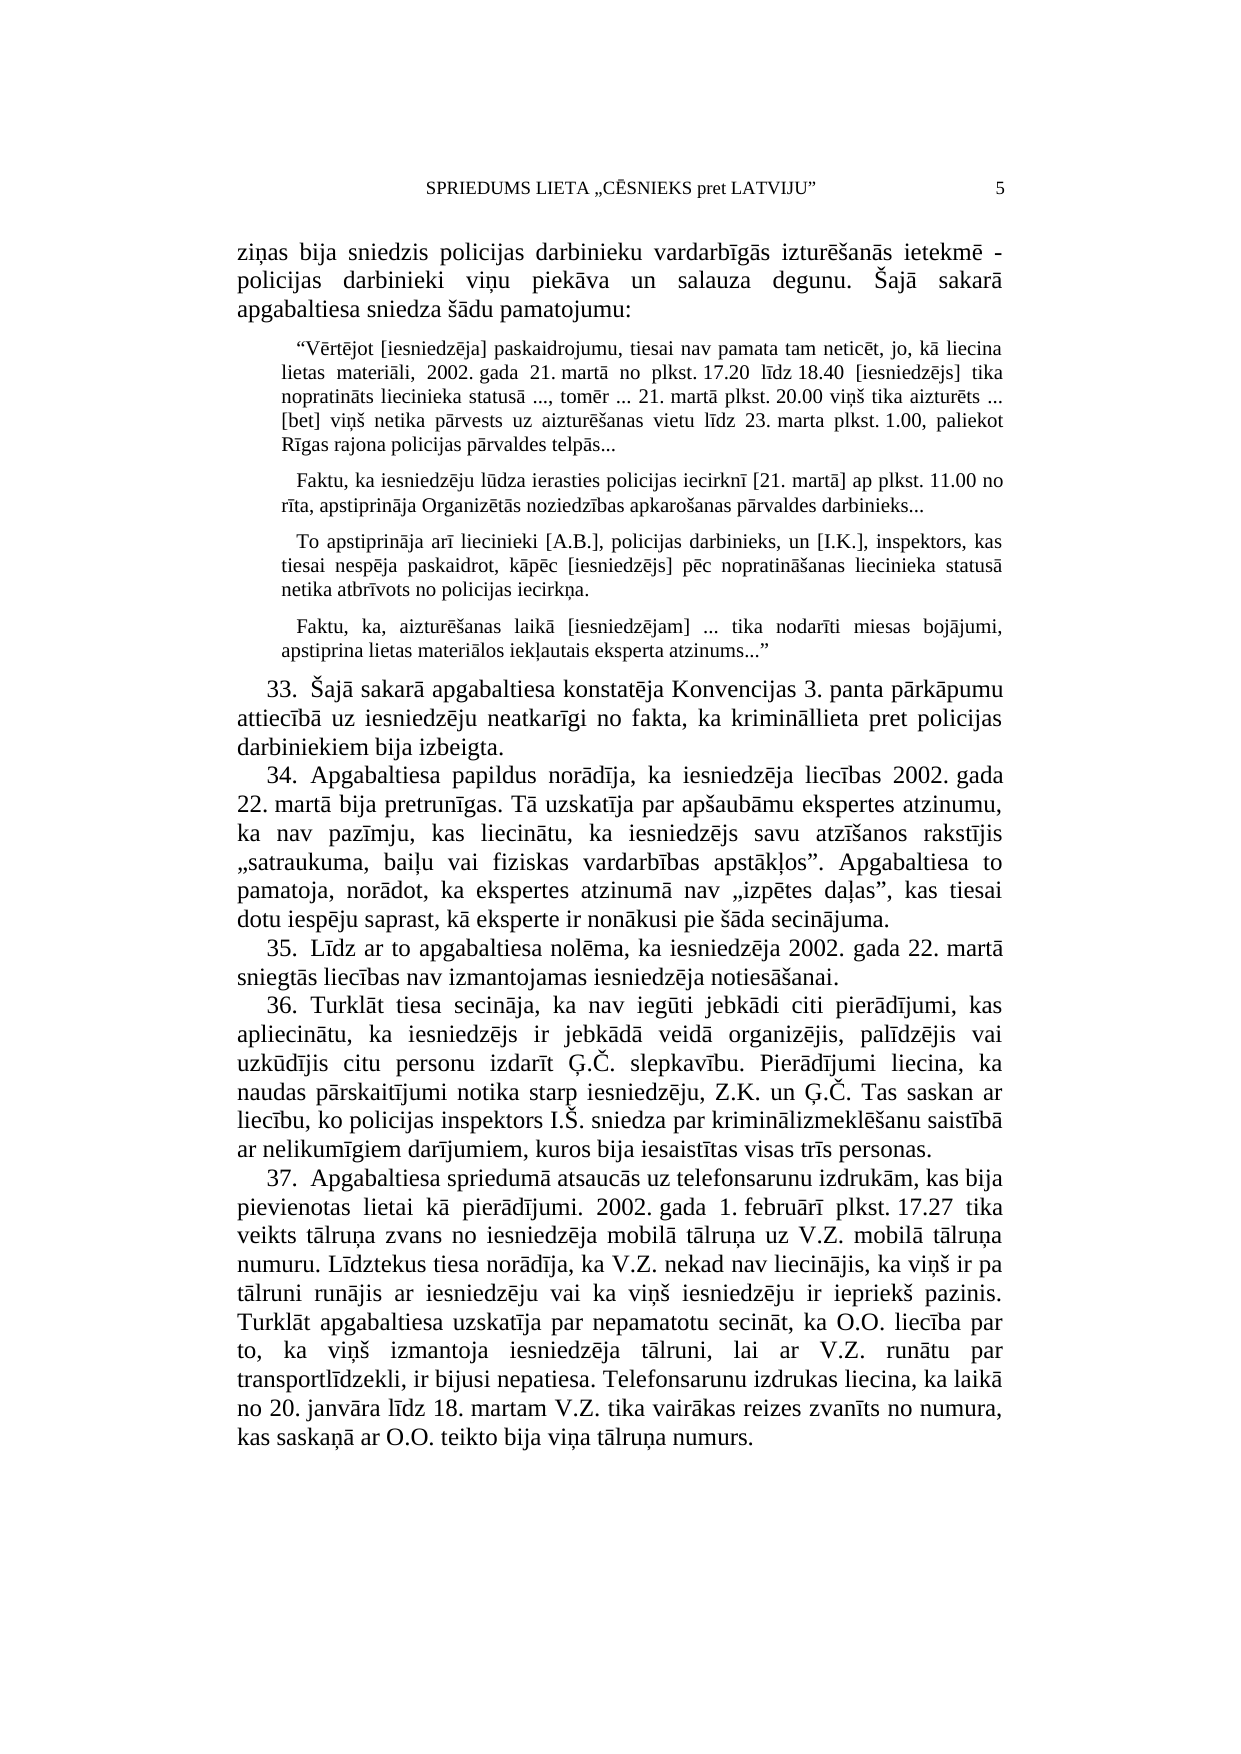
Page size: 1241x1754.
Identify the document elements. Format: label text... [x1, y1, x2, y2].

text Faktu, ka iesniedzēju lūdza ierasties policijas iecirknī [21. martā] ap plkst. 11.00 no rīta, apstiprināja Organizētās noziedzības apkarošanas pārvaldes darbinieks... [281, 468, 1003, 517]
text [237, 237, 1003, 323]
text “Vērtējot [iesniedzēja] paskaidrojumu, tiesai nav pamata tam neticēt, jo, kā liecina lietas materiāli, 2002. gada 21. martā no plkst. 17.20 līdz 18.40 [iesniedzējs] tika nopratināts liecinieka statusā ..., tomēr ... 21. martā plkst. 20.00 viņš tika aizturēts ... [bet] viņš netika pārvests uz aizturēšanas vietu līdz 23. marta plkst. 1.00, paliekot Rīgas rajona policijas pārvaldes telpās... [281, 336, 1003, 456]
text Faktu, ka, aizturēšanas laikā [iesniedzējam] ... tika nodarīti miesas bojājumi, apstiprina lietas materiālos iekļautais eksperta atzinums...” [281, 614, 1003, 662]
text To apstiprināja arī liecinieki [A.B.], policijas darbinieks, un [I.K.], inspektors, kas tiesai nespēja paskaidrot, kāpēc [iesniedzējs] pēc nopratināšanas liecinieka statusā netika atbrīvots no policijas iecirkņa. [281, 529, 1003, 601]
